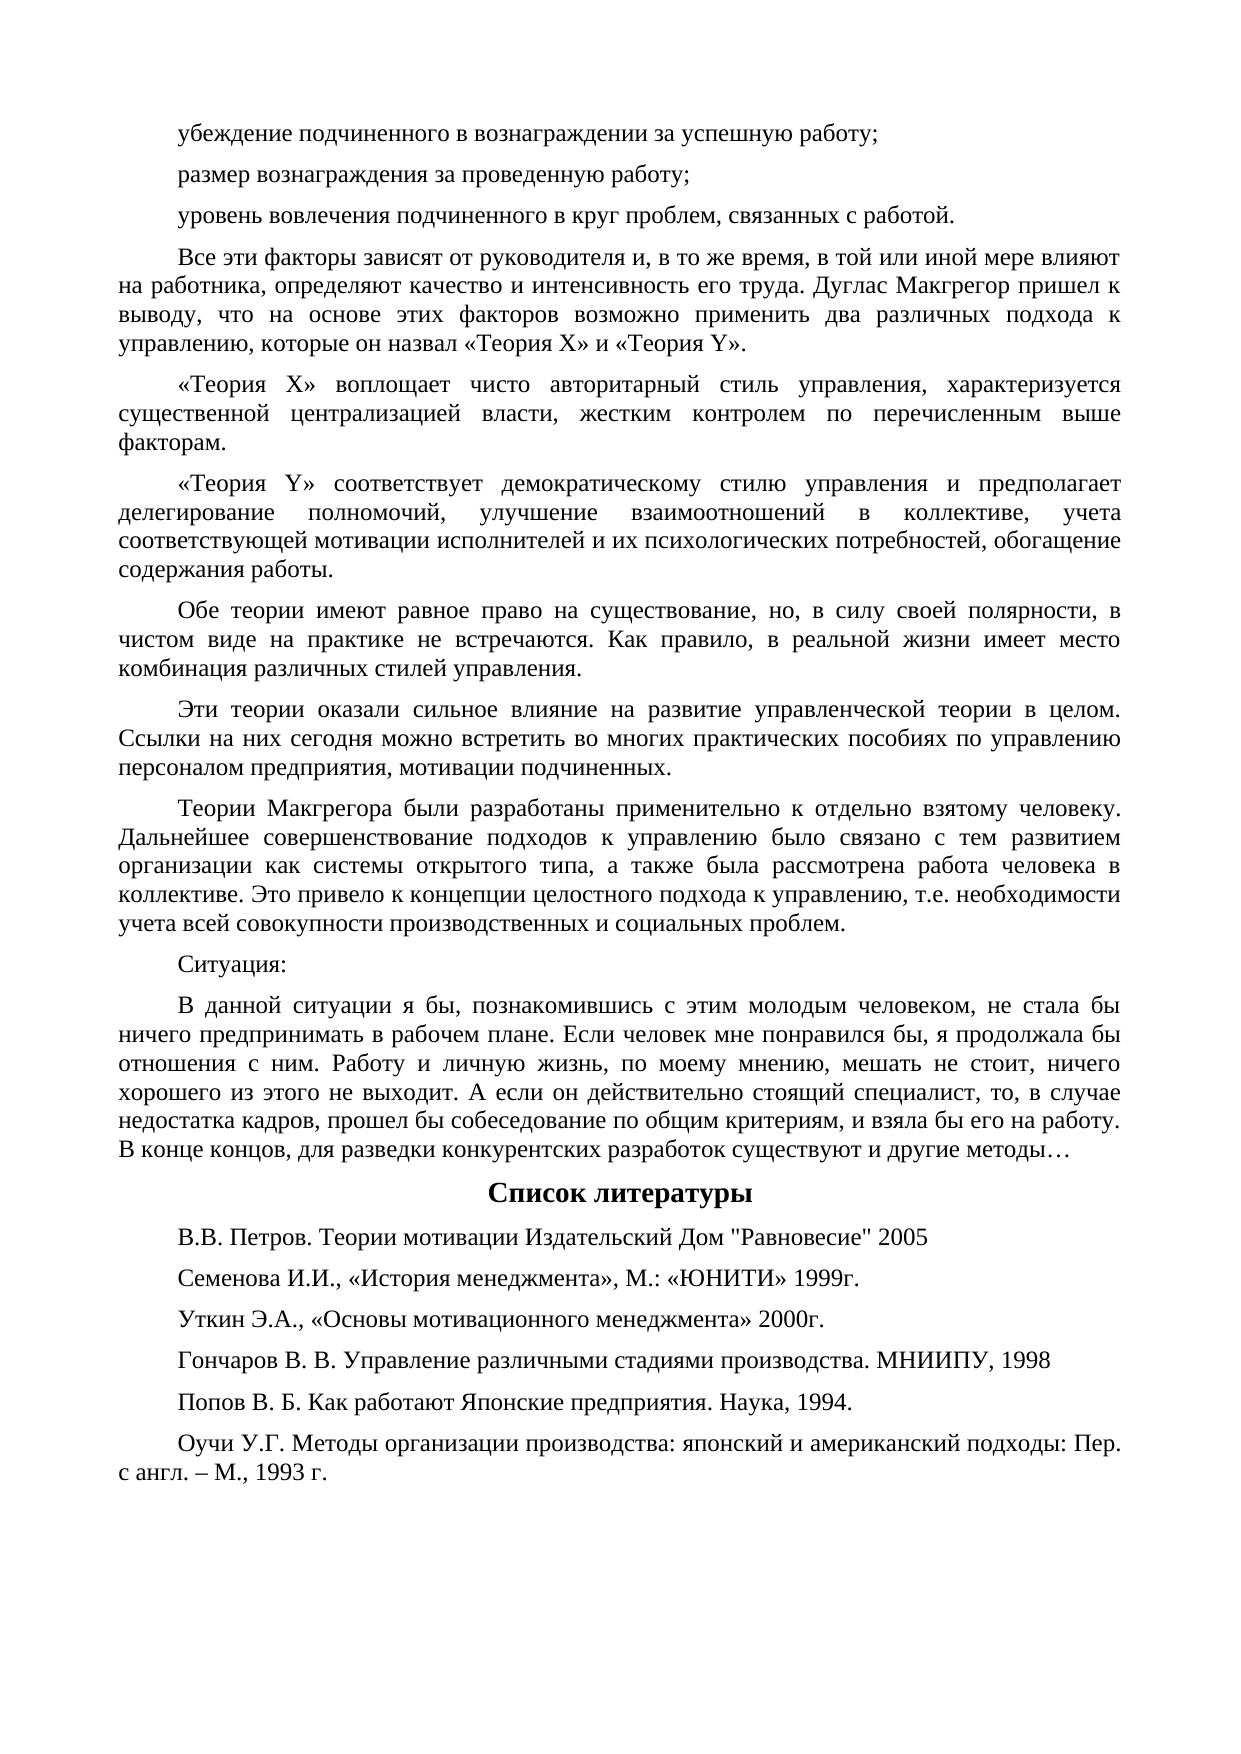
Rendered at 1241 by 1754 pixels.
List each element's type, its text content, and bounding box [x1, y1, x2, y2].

text Семенова И.И., «История менеджмента», М.: «ЮНИТИ» 1999г. [118, 1263, 1122, 1292]
text Эти теории оказали сильное влияние на развитие управленческой теории в целом. Ссылки на них сегодня можно встретить во многих практических пособиях по управлению персоналом предприятия, мотивации подчиненных. [118, 694, 1122, 781]
text Ситуация: [118, 949, 1122, 978]
text уровень вовлечения подчиненного в круг проблем, связанных с работой. [118, 201, 1122, 229]
text Уткин Э.А., «Основы мотивационного менеджмента» 2000г. [118, 1304, 1122, 1333]
text В данной ситуации я бы, познакомившись с этим молодым человеком, не стала бы ничего предпринимать в рабочем плане. Если человек мне понравился бы, я продолжала бы отношения с ним. Работу и личную жизнь, по моему мнению, мешать не стоит, ничего хорошего из этого не выходит. А если он действительно стоящий специалист, то, в случае недостатка кадров, прошел бы собеседование по общим критериям, и взяла бы его на работу. В конце концов, для разведки конкурентских разработок существуют и другие методы… [118, 991, 1122, 1163]
text убеждение подчиненного в вознаграждении за успешную работу; [118, 118, 1122, 147]
text Список литературы [118, 1176, 1122, 1209]
text В.В. Петров. Теории мотивации Издательский Дом "Равновесие" 2005 [118, 1222, 1122, 1250]
text Теории Макгрегора были разработаны применительно к отдельно взятому человеку. Дальнейшее совершенствование подходов к управлению было связано с тем развитием организации как системы открытого типа, а также была рассмотрена работа человека в коллективе. Это привело к концепции целостного подхода к управлению, т.е. необходимости учета всей совокупности производственных и социальных проблем. [118, 793, 1122, 937]
text Обе теории имеют равное право на существование, но, в силу своей полярности, в чистом виде на практике не встречаются. Как правило, в реальной жизни имеет место комбинация различных стилей управления. [118, 596, 1122, 682]
text «Теория X» воплощает чисто авторитарный стиль управления, характеризуется существенной централизацией власти, жестким контролем по перечисленным выше факторам. [118, 369, 1122, 456]
text Оучи У.Г. Методы организации производства: японский и американский подходы: Пер. с англ. – М., . [118, 1428, 1122, 1485]
text Гончаров В. В. Управление различными стадиями производства. МНИИПУ, 1998 [118, 1345, 1122, 1374]
text Попов В. Б. Как работают Японские предприятия. Наука, 1994. [118, 1387, 1122, 1415]
text Все эти факторы зависят от руководителя и, в то же время, в той или иной мере влияют на работника, определяют качество и интенсивность его труда. Дуглас Макгрегор пришел к выводу, что на основе этих факторов возможно применить два различных подхода к управлению, которые он назвал «Теория X» и «Теория Y». [118, 242, 1122, 357]
text «Теория Y» соответствует демократическому стилю управления и предполагает делегирование полномочий, улучшение взаимоотношений в коллективе, учета соответствующей мотивации исполнителей и их психологических потребностей, обогащение содержания работы. [118, 468, 1122, 583]
text размер вознаграждения за проведенную работу; [118, 159, 1122, 188]
